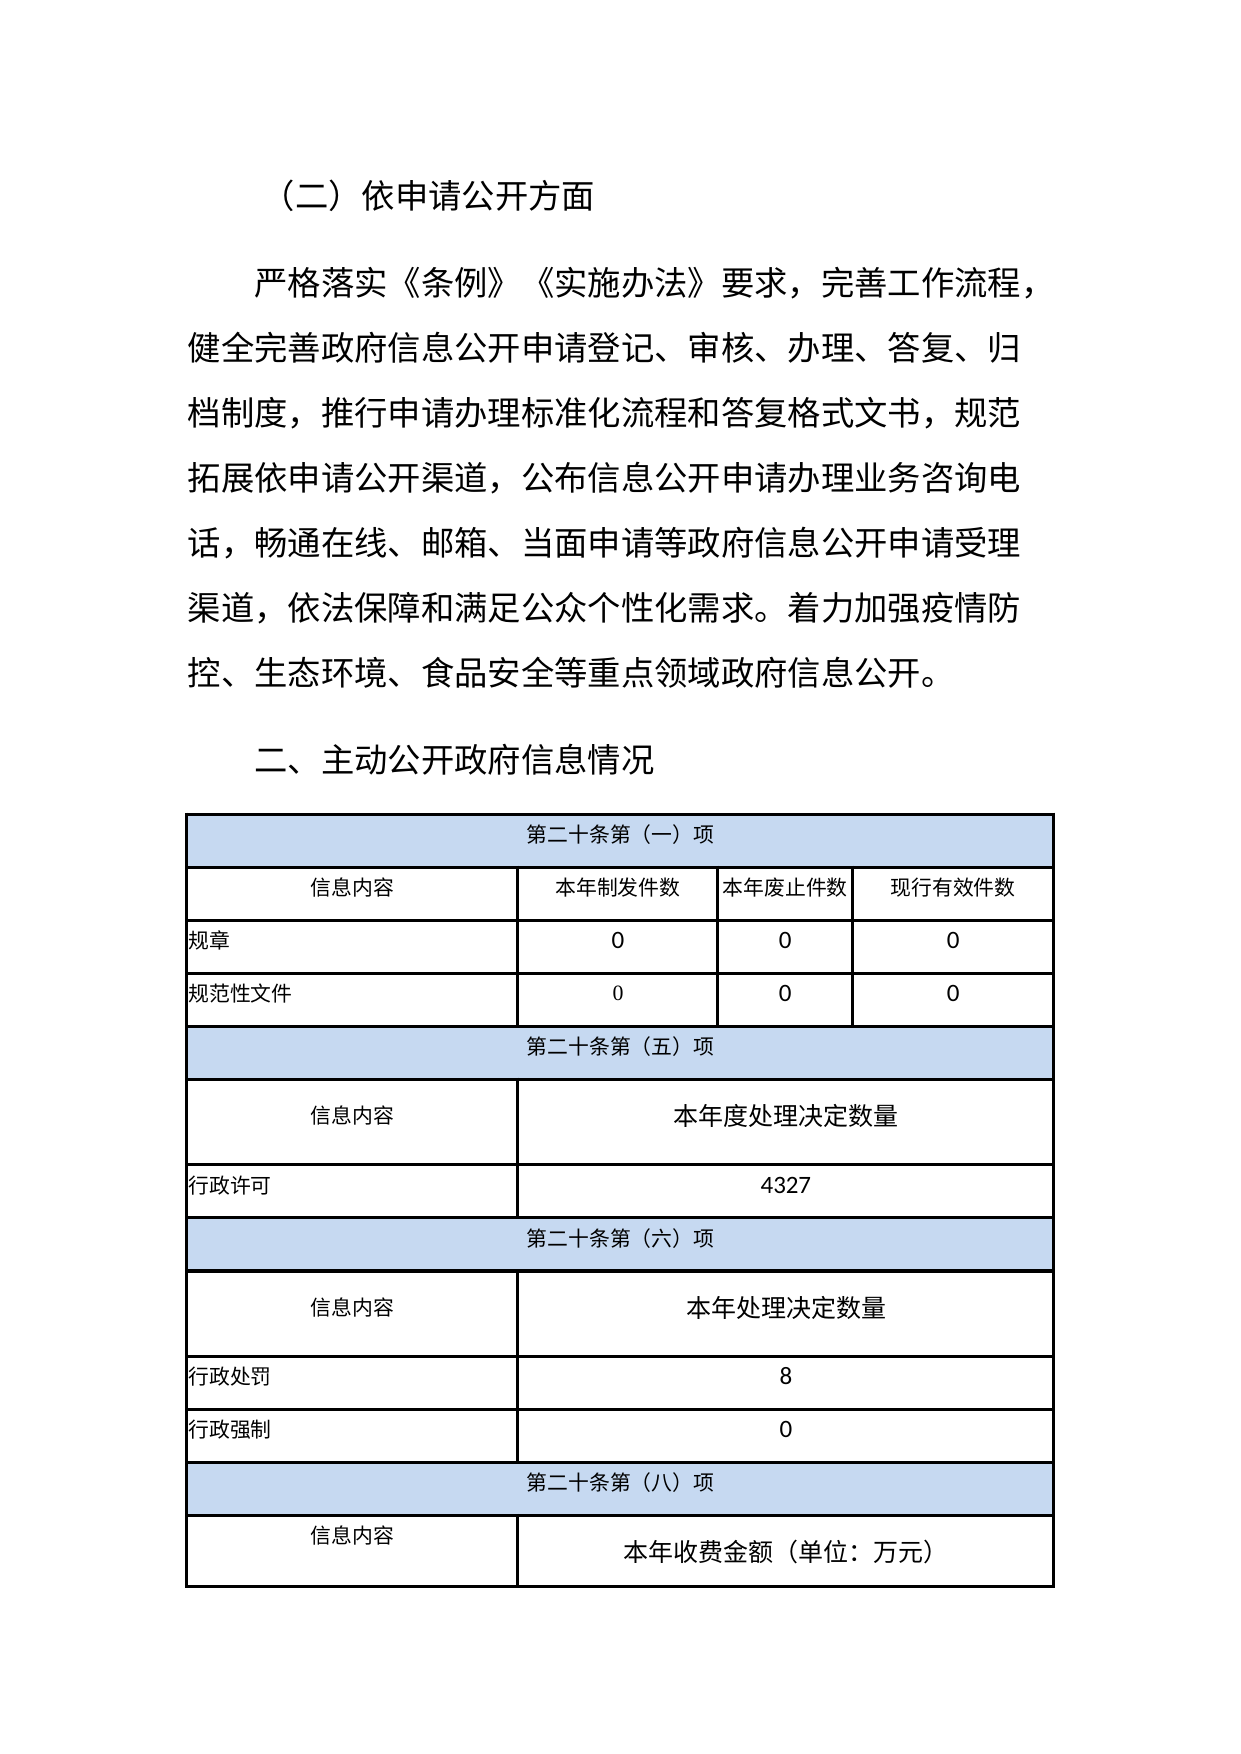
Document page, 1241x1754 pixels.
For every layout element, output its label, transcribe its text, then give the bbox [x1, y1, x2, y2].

table_cell 本年收费金额（单位：万元） [519, 1517, 1052, 1585]
table_cell 0 [854, 922, 1052, 972]
table_cell 信息内容 [188, 1517, 516, 1585]
table_cell 0 [519, 922, 716, 972]
table_cell 行政强制 [188, 1411, 516, 1461]
table_cell 规范性文件 [188, 975, 516, 1025]
table_cell 0 [719, 922, 851, 972]
table_cell 信息内容 [188, 1273, 516, 1355]
table_cell 本年制发件数 [519, 869, 716, 919]
table_cell 第二十条第（八）项 [188, 1464, 1052, 1514]
text （二）依申请公开方面 [187, 162, 1053, 227]
table_cell 8 [519, 1358, 1052, 1408]
table_cell 0 [854, 975, 1052, 1025]
table_cell 第二十条第（五）项 [188, 1028, 1052, 1078]
table_cell 信息内容 [188, 869, 516, 919]
table_header 第二十条第（一）项 [188, 816, 1052, 866]
table_cell 行政许可 [188, 1166, 516, 1216]
table_cell 信息内容 [188, 1081, 516, 1163]
list 二、主动公开政府信息情况 [187, 726, 1053, 791]
table_cell 现行有效件数 [854, 869, 1052, 919]
table_cell 行政处罚 [188, 1358, 516, 1408]
table_cell 0 [519, 975, 716, 1025]
table_cell 0 [519, 1411, 1052, 1461]
table_cell 4327 [519, 1166, 1052, 1216]
table_cell 本年度处理决定数量 [519, 1081, 1052, 1163]
table_cell 本年处理决定数量 [519, 1273, 1052, 1355]
table_cell 0 [719, 975, 851, 1025]
table_cell 第二十条第（六）项 [188, 1219, 1052, 1269]
table_cell 本年废止件数 [719, 869, 851, 919]
text 严格落实《条例》《实施办法》要求，完善工作流程，健全完善政府信息公开申请登记、审核、办理、答复、归档制度，推行申请办理标准化流程和答复格式文书，规范拓展依申请公开渠道，公布信息公开申请办理业务咨询电话，畅通在线、邮箱、当面申请等政府信息公开申请受理渠道，依法保障和满足公众个性化需求。着力加强疫情防控、生态环境、食品安全等重点领域政府信息公开。 [187, 249, 1053, 704]
table_cell 规章 [188, 922, 516, 972]
